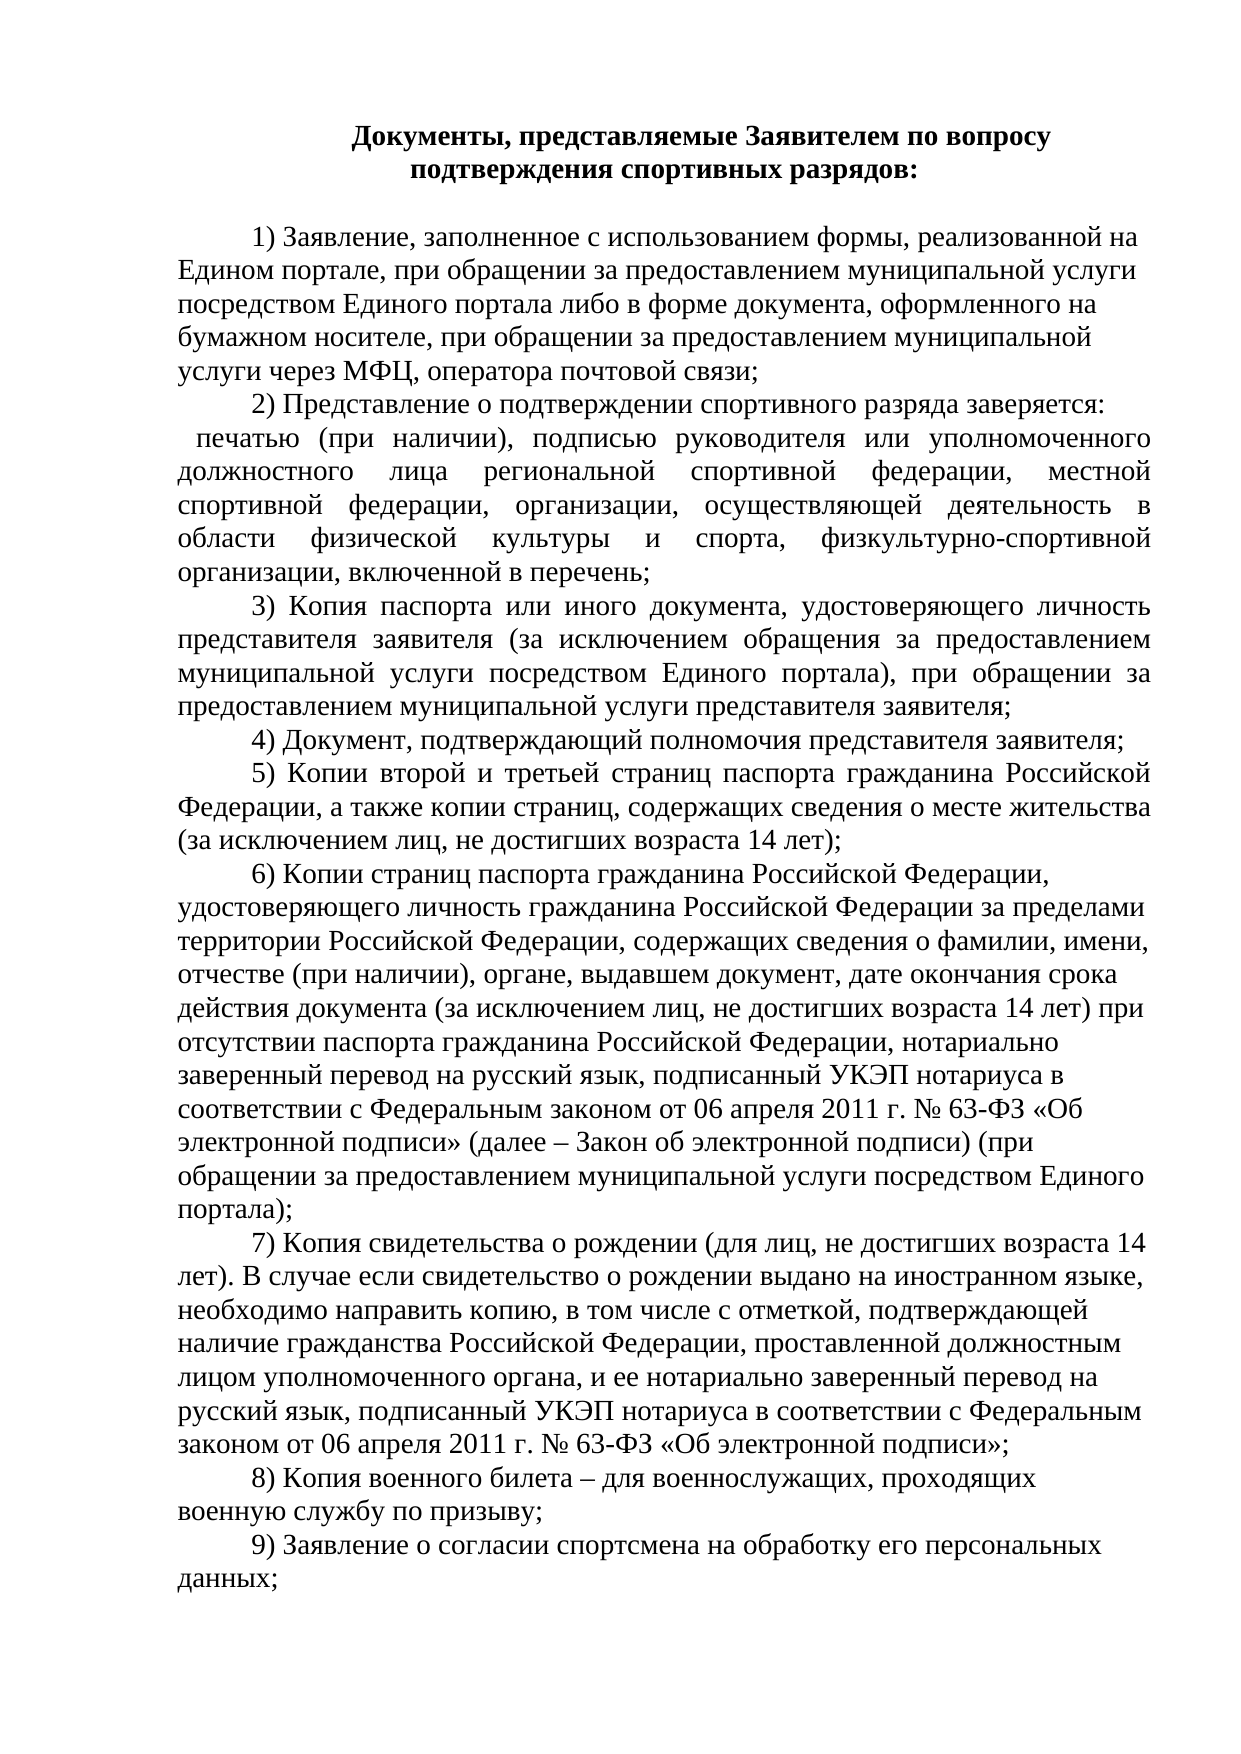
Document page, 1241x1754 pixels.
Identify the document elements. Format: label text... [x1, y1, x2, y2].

text 2) Представление о подтверждении спортивного разряда заверяется: [177, 386, 1152, 420]
text 9) Заявление о согласии спортсмена на обработку его персональных данных; [177, 1527, 1152, 1594]
text 6) Копии страниц паспорта гражданина Российской Федерации, удостоверяющего личность гражданина Российской Федерации за пределами территории Российской Федерации, содержащих сведения о фамилии, имени, отчестве (при наличии), органе, выдавшем документ, дате окончания срока действия документа (за исключением лиц, не достигших возраста 14 лет) при отсутствии паспорта гражданина Российской Федерации, нотариально заверенный перевод на русский язык, подписанный УКЭП нотариуса в соответствии с Федеральным законом от 06 апреля 2011 г. № 63-ФЗ «Об электронной подписи» (далее – Закон об электронной подписи) (при обращении за предоставлением муниципальной услуги посредством Единого портала); [177, 856, 1152, 1225]
text 5) Копии второй и третьей страниц паспорта гражданина Российской Федерации, а также копии страниц, содержащих сведения о месте жительства (за исключением лиц, не достигших возраста 14 лет); [177, 755, 1152, 856]
text 1) Заявление, заполненное с использованием формы, реализованной на Едином портале, при обращении за предоставлением муниципальной услуги посредством Единого портала либо в форме документа, оформленного на бумажном носителе, при обращении за предоставлением муниципальной услуги через МФЦ, оператора почтовой связи; [177, 219, 1152, 386]
text 4) Документ, подтверждающий полномочия представителя заявителя; [177, 722, 1152, 755]
text 3) Копия паспорта или иного документа, удостоверяющего личность представителя заявителя (за исключением обращения за предоставлением муниципальной услуги посредством Единого портала), при обращении за предоставлением муниципальной услуги представителя заявителя; [177, 588, 1152, 722]
text 7) Копия свидетельства о рождении (для лиц, не достигших возраста 14 лет). В случае если свидетельство о рождении выдано на иностранном языке, необходимо направить копию, в том числе с отметкой, подтверждающей наличие гражданства Российской Федерации, проставленной должностным лицом уполномоченного органа, и ее нотариально заверенный перевод на русский язык, подписанный УКЭП нотариуса в соответствии с Федеральным законом от 06 апреля 2011 г. № 63-ФЗ «Об электронной подписи»; [177, 1225, 1152, 1460]
text печатью (при наличии), подписью руководителя или уполномоченного должностного лица региональной спортивной федерации, местной спортивной федерации, организации, осуществляющей деятельность в области физической культуры и спорта, физкультурно-спортивной организации, включенной в перечень; [177, 420, 1152, 588]
text 8) Копия военного билета ‒ для военнослужащих, проходящих военную службу по призыву; [177, 1460, 1152, 1527]
text Документы, представляемые Заявителем по вопросу подтверждения спортивных разрядов: [177, 118, 1152, 185]
